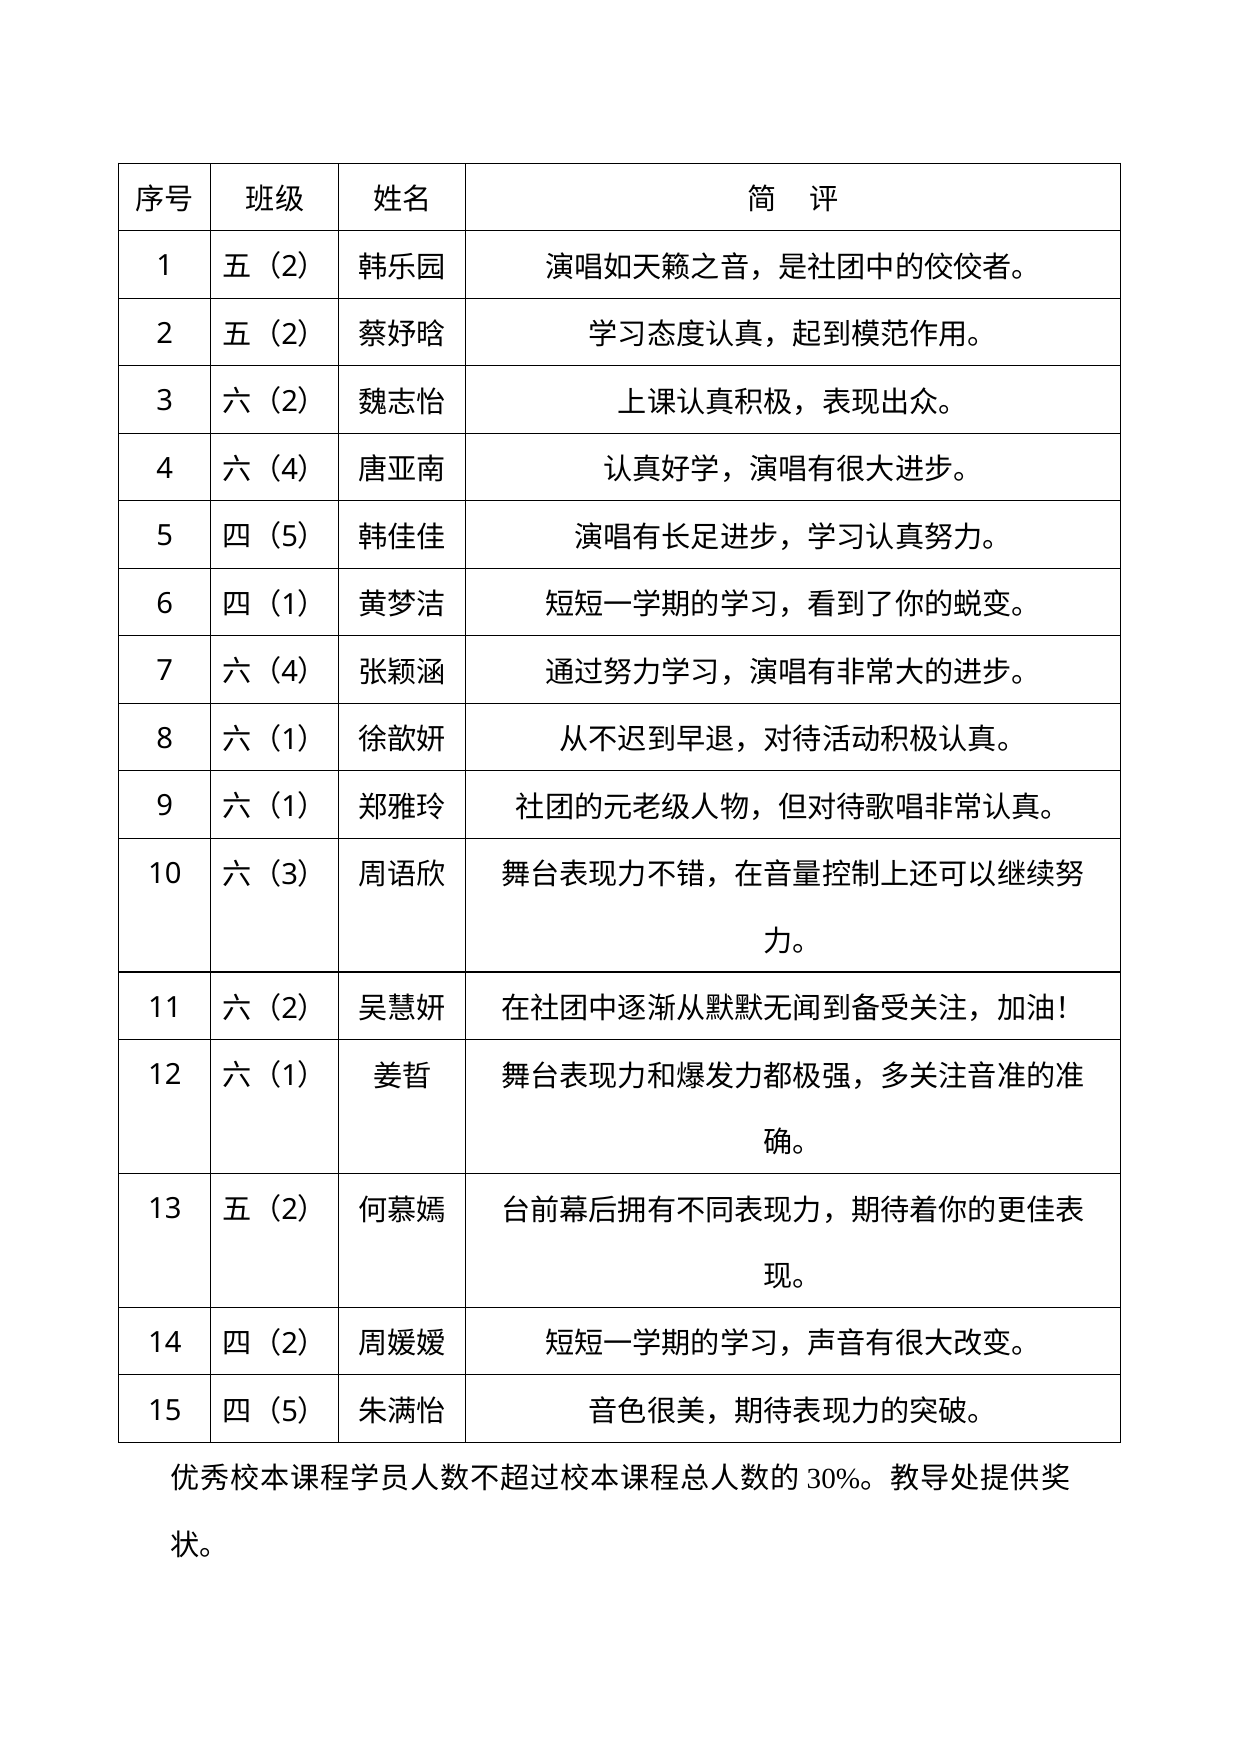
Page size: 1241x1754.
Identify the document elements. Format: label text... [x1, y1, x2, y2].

table_cell 周媛嫒 [339, 1308, 465, 1374]
table_cell 短短一学期的学习，声音有很大改变。 [466, 1308, 1120, 1374]
table_cell 蔡妤晗 [339, 299, 465, 365]
table_cell 社团的元老级人物，但对待歌唱非常认真。 [466, 771, 1120, 837]
table_cell 8 [119, 704, 210, 770]
table_cell 7 [119, 636, 210, 702]
table_cell 韩佳佳 [339, 501, 465, 567]
table_cell 六（1） [211, 1040, 338, 1173]
table_cell 吴慧妍 [339, 973, 465, 1039]
table_cell 6 [119, 569, 210, 635]
table_cell 五（2） [211, 231, 338, 297]
table_cell 郑雅玲 [339, 771, 465, 837]
table_cell 11 [119, 973, 210, 1039]
table_header 班级 [211, 164, 338, 230]
table_cell 舞台表现力不错，在音量控制上还可以继续努力。 [466, 839, 1120, 971]
table_cell 通过努力学习，演唱有非常大的进步。 [466, 636, 1120, 702]
table_cell 3 [119, 366, 210, 432]
table_cell 六（2） [211, 973, 338, 1039]
table_cell 从不迟到早退，对待活动积极认真。 [466, 704, 1120, 770]
table_cell 六（3） [211, 839, 338, 971]
table_cell 9 [119, 771, 210, 837]
table_cell 五（2） [211, 299, 338, 365]
table_cell 五（2） [211, 1174, 338, 1307]
table_cell 1 [119, 231, 210, 297]
table_cell 4 [119, 434, 210, 500]
table_cell 演唱有长足进步，学习认真努力。 [466, 501, 1120, 567]
table_cell 在社团中逐渐从默默无闻到备受关注，加油！ [466, 973, 1120, 1039]
table_cell 何慕嫣 [339, 1174, 465, 1307]
table_cell 学习态度认真，起到模范作用。 [466, 299, 1120, 365]
table_header 姓名 [339, 164, 465, 230]
table_cell 六（1） [211, 704, 338, 770]
table_cell 六（4） [211, 434, 338, 500]
table_cell 2 [119, 299, 210, 365]
table_cell 四（1） [211, 569, 338, 635]
table_header 序号 [119, 164, 210, 230]
table_cell 四（5） [211, 501, 338, 567]
table_cell 姜晢 [339, 1040, 465, 1173]
table_cell 魏志怡 [339, 366, 465, 432]
table_cell 徐歆妍 [339, 704, 465, 770]
table_cell 四（2） [211, 1308, 338, 1374]
table_cell 音色很美，期待表现力的突破。 [466, 1375, 1120, 1442]
table_cell 唐亚南 [339, 434, 465, 500]
table_cell 四（5） [211, 1375, 338, 1442]
table_cell 12 [119, 1040, 210, 1173]
table_cell 上课认真积极，表现出众。 [466, 366, 1120, 432]
table_cell 短短一学期的学习，看到了你的蜕变。 [466, 569, 1120, 635]
table_cell 六（2） [211, 366, 338, 432]
table_cell 周语欣 [339, 839, 465, 971]
table_cell 10 [119, 839, 210, 971]
table_cell 5 [119, 501, 210, 567]
text 优秀校本课程学员人数不超过校本课程总人数的30%。教导处提供奖状。 [170, 1443, 1070, 1576]
table_cell 朱满怡 [339, 1375, 465, 1442]
table_cell 黄梦洁 [339, 569, 465, 635]
table_header 简 评 [466, 164, 1120, 230]
table_cell 张颖涵 [339, 636, 465, 702]
table_cell 六（1） [211, 771, 338, 837]
table_cell 13 [119, 1174, 210, 1307]
table_cell 韩乐园 [339, 231, 465, 297]
table_cell 认真好学，演唱有很大进步。 [466, 434, 1120, 500]
table_cell 15 [119, 1375, 210, 1442]
table_cell 演唱如天籁之音，是社团中的佼佼者。 [466, 231, 1120, 297]
table_cell 舞台表现力和爆发力都极强，多关注音准的准确。 [466, 1040, 1120, 1173]
table_cell 14 [119, 1308, 210, 1374]
table_cell 台前幕后拥有不同表现力，期待着你的更佳表现。 [466, 1174, 1120, 1307]
table_cell 六（4） [211, 636, 338, 702]
